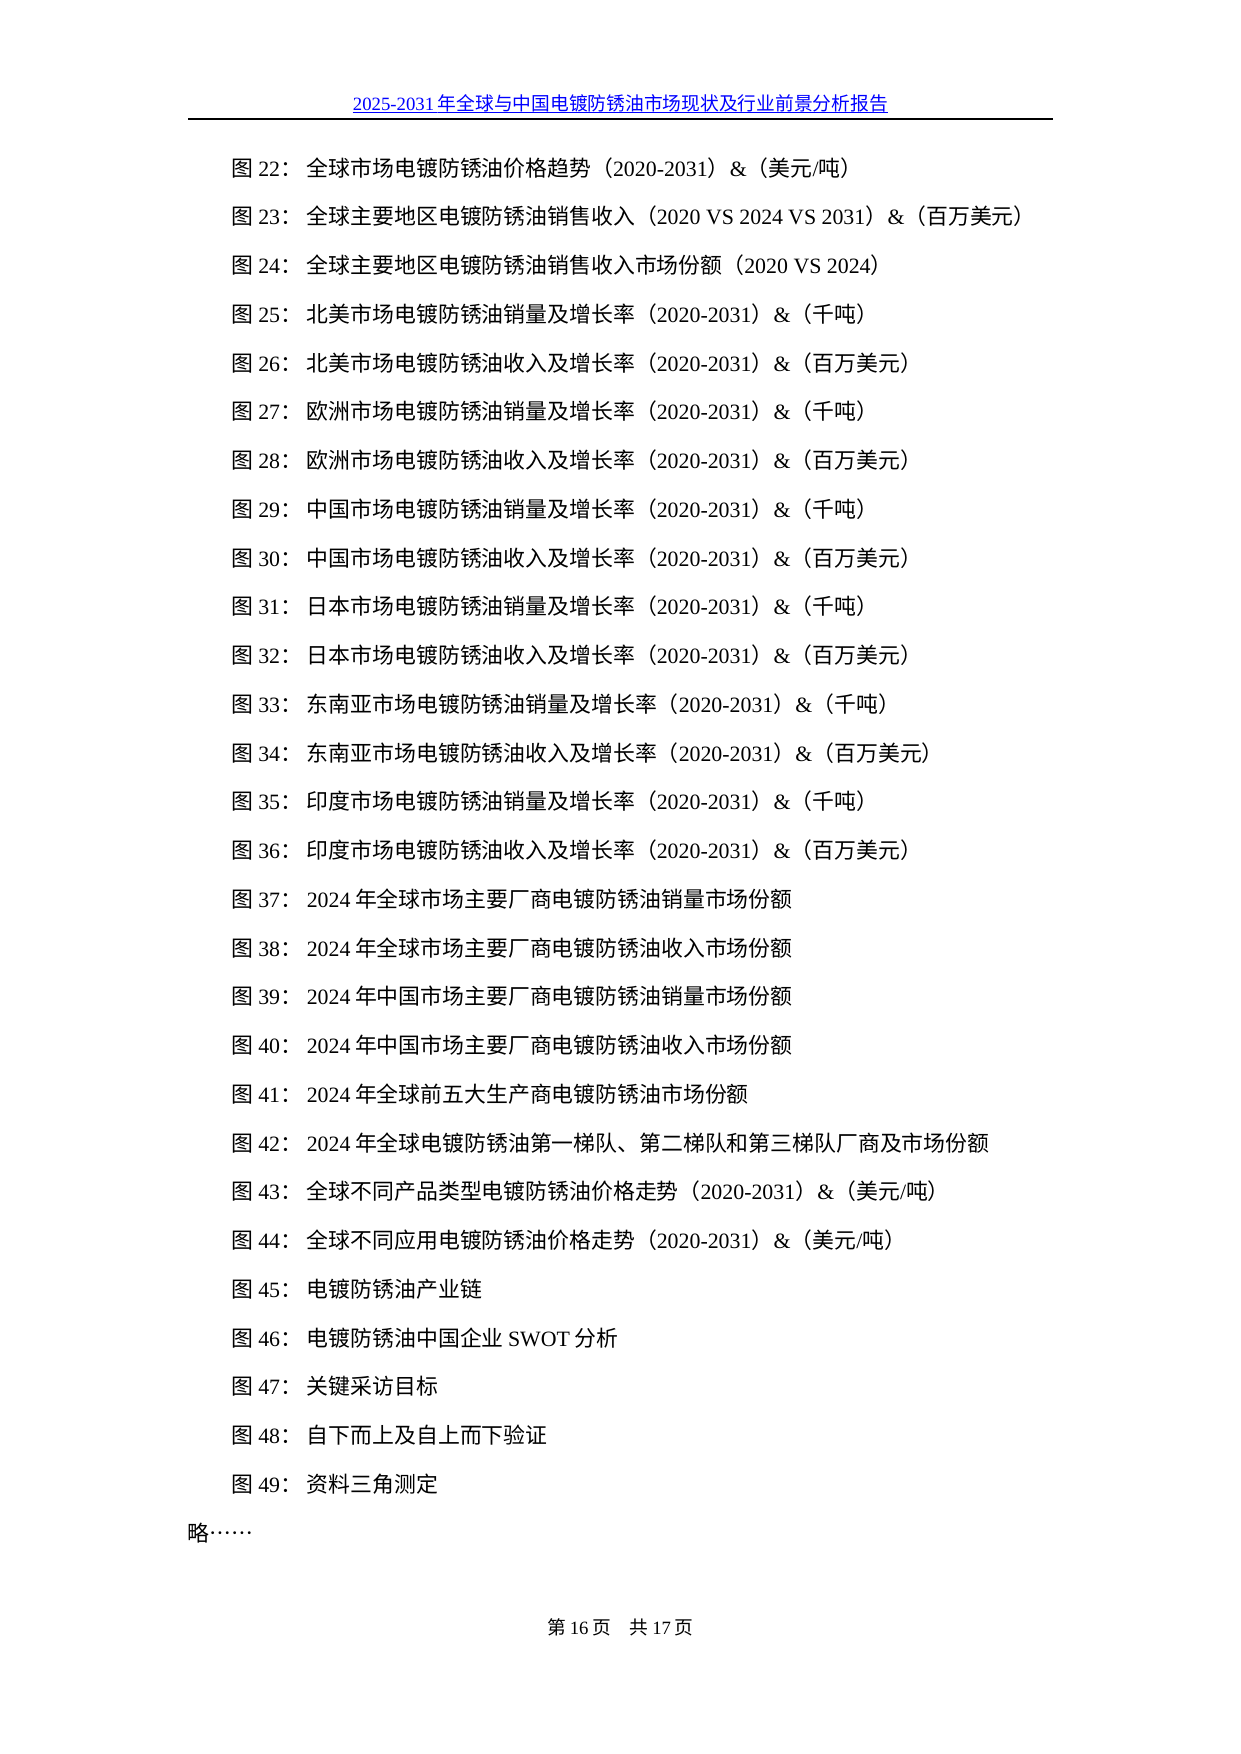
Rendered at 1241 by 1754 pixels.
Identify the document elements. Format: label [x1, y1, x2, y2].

text [187, 150, 1053, 1548]
